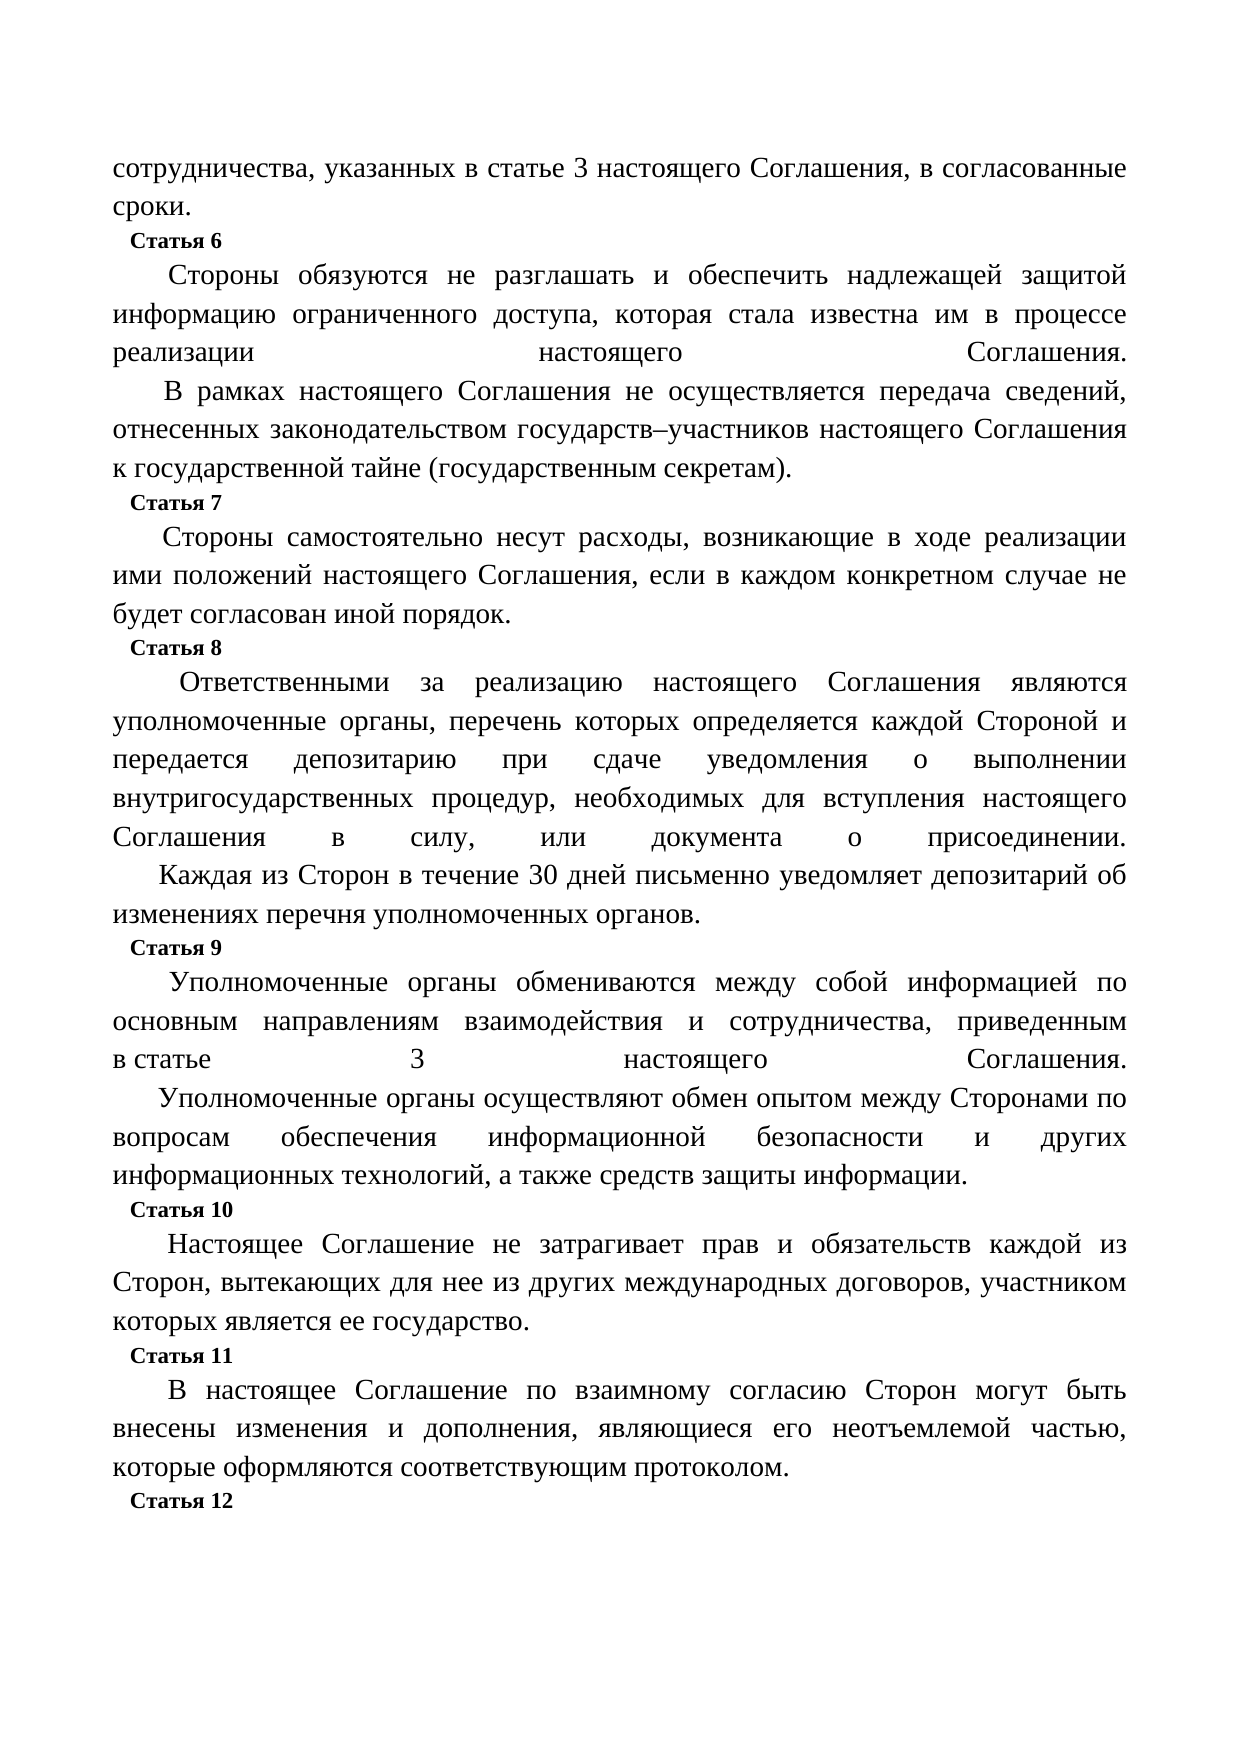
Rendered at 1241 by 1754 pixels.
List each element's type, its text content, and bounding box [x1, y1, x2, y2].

text Статья 9 [112, 934, 1128, 961]
text Статья 10 [112, 1196, 1128, 1222]
text Настоящее Соглашение не затрагивает прав и обязательств каждой из Сторон, вытекающих для нее из других международных договоров, участником которых является ее государство. [112, 1226, 1128, 1337]
text Стороны обязуются не разглашать и обеспечить надлежащей защитой информацию ограниченного доступа, которая стала известна им в процессе реализации настоящего Соглашения. В рамках настоящего Соглашения не осуществляется передача сведений, отнесенных законодательством государств–участников настоящего Соглашения к государственной тайне (государственным секретам). [112, 257, 1128, 483]
text Статья 8 [112, 634, 1128, 661]
text В настоящее Соглашение по взаимному согласию Сторон могут быть внесены изменения и дополнения, являющиеся его неотъемлемой частью, которые оформляются соответствующим протоколом. [112, 1372, 1128, 1482]
text Статья 12 [112, 1487, 1128, 1514]
text Уполномоченные органы обмениваются между собой информацией по основным направлениям взаимодействия и сотрудничества, приведенным в статье 3 настоящего Соглашения. Уполномоченные органы осуществляют обмен опытом между Сторонами по вопросам обеспечения информационной безопасности и других информационных технологий, а также средств защиты информации. [112, 964, 1128, 1191]
text Статья 11 [112, 1342, 1128, 1368]
text Статья 6 [112, 227, 1128, 253]
text Стороны самостоятельно несут расходы, возникающие в ходе реализации ими положений настоящего Соглашения, если в каждом конкретном случае не будет согласован иной порядок. [112, 519, 1128, 629]
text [112, 150, 1128, 222]
text Статья 7 [112, 488, 1128, 515]
text Ответственными за реализацию настоящего Соглашения являются уполномоченные органы, перечень которых определяется каждой Стороной и передается депозитарию при сдаче уведомления о выполнении внутригосударственных процедур, необходимых для вступления настоящего Соглашения в силу, или документа о присоединении. Каждая из Сторон в течение 30 дней письменно уведомляет депозитарий об изменениях перечня уполномоченных органов. [112, 664, 1128, 929]
